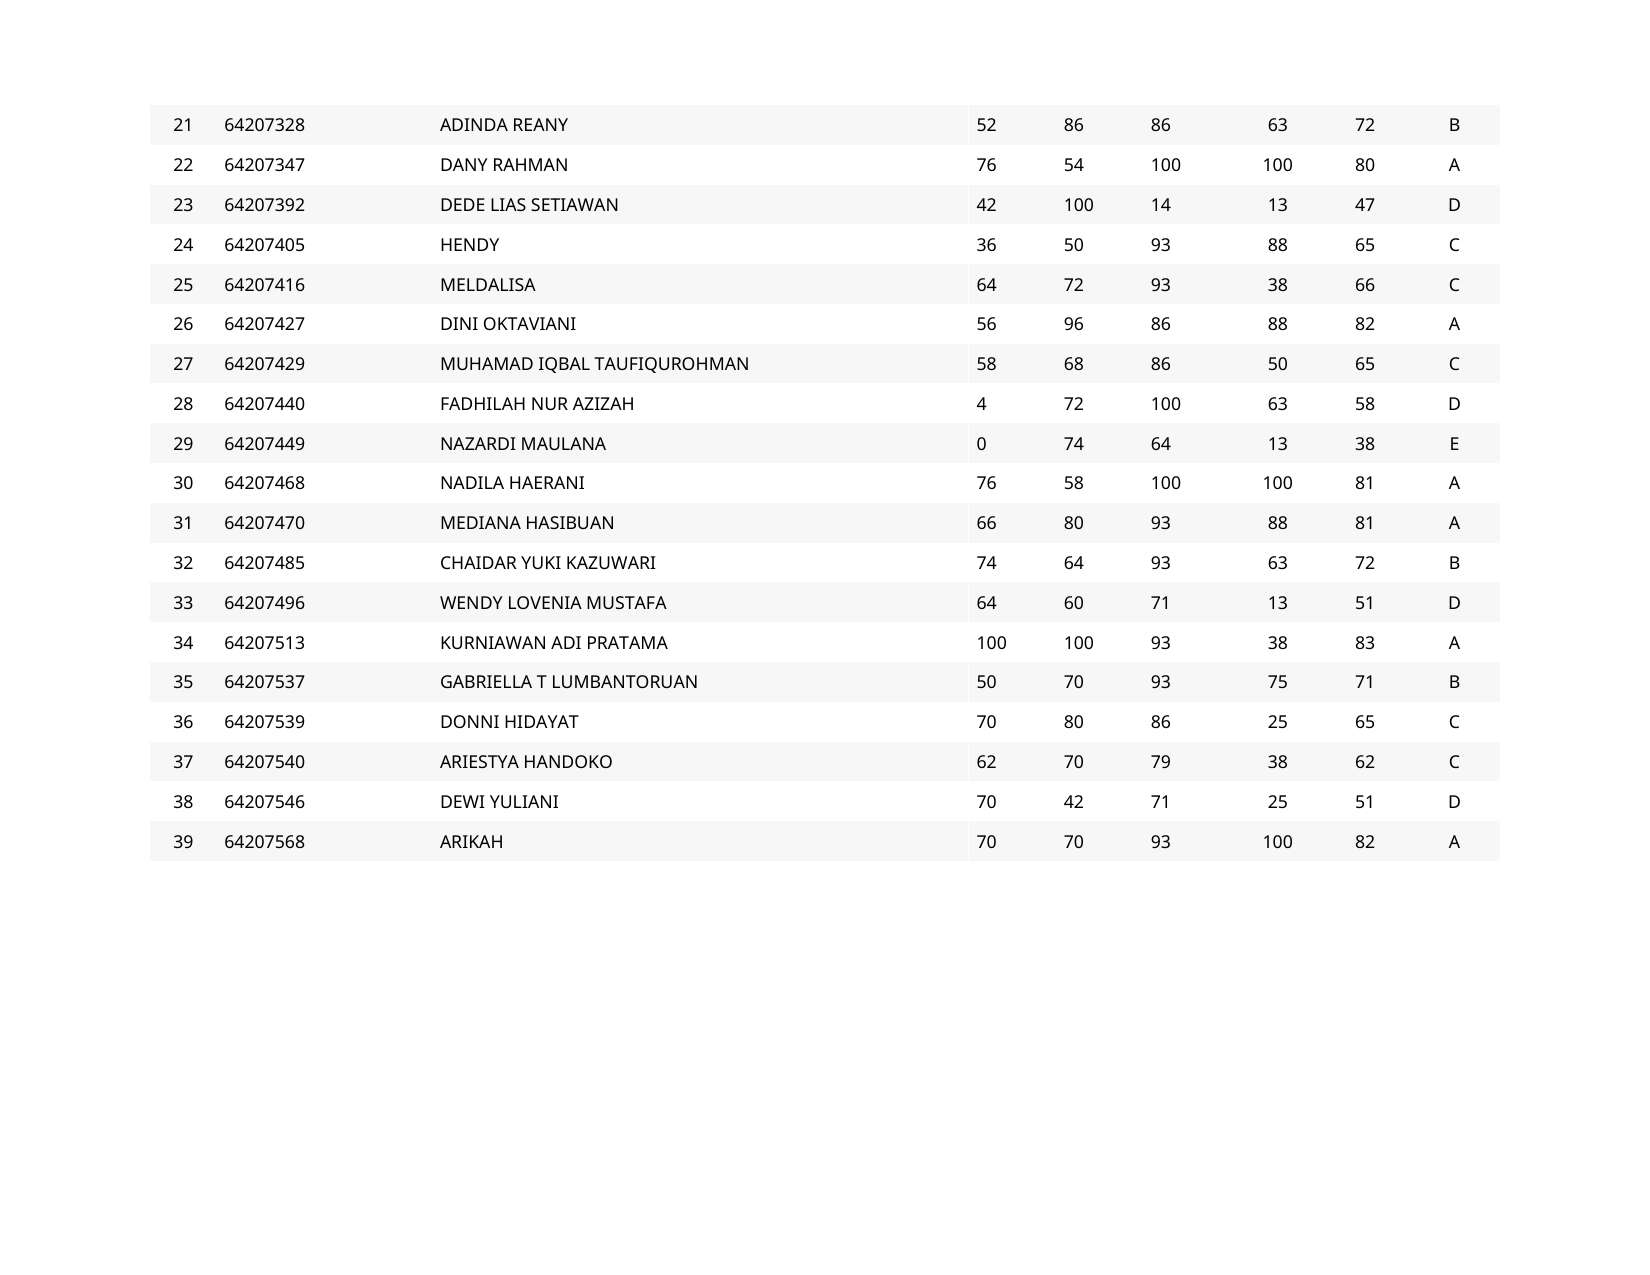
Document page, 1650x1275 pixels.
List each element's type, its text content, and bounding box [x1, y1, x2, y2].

table_cell 93 [1143, 662, 1234, 702]
table_cell 86 [1143, 344, 1234, 383]
table_cell NAZARDI MAULANA [432, 423, 968, 463]
table_cell 51 [1322, 781, 1409, 821]
table_cell KURNIAWAN ADI PRATAMA [432, 622, 968, 662]
table_cell DEWI YULIANI [432, 781, 968, 821]
table_cell 70 [1056, 821, 1143, 861]
table_cell D [1409, 185, 1500, 224]
table_cell 39 [150, 821, 216, 861]
table_cell ARIESTYA HANDOKO [432, 742, 968, 781]
table_cell 65 [1322, 224, 1409, 264]
table_cell 31 [150, 503, 216, 543]
table_cell 64207328 [216, 105, 432, 145]
table_cell 65 [1322, 344, 1409, 383]
table_cell 63 [1234, 384, 1322, 423]
table_cell D [1409, 384, 1500, 423]
table_cell 38 [1322, 423, 1409, 463]
table_cell 70 [969, 702, 1056, 742]
table_cell 93 [1143, 622, 1234, 662]
table_cell 42 [969, 185, 1056, 224]
table_cell 71 [1143, 582, 1234, 622]
table_cell 38 [1234, 742, 1322, 781]
table_cell 34 [150, 622, 216, 662]
table_cell 100 [1234, 463, 1322, 503]
table_cell 38 [150, 781, 216, 821]
table_cell 60 [1056, 582, 1143, 622]
table_cell 64207546 [216, 781, 432, 821]
table_cell DINI OKTAVIANI [432, 304, 968, 344]
table_cell 24 [150, 224, 216, 264]
table_cell 13 [1234, 423, 1322, 463]
table_cell 93 [1143, 543, 1234, 582]
table_cell 93 [1143, 821, 1234, 861]
table_cell 66 [1322, 264, 1409, 304]
table_cell 70 [1056, 742, 1143, 781]
table_cell 100 [1056, 622, 1143, 662]
table_cell C [1409, 264, 1500, 304]
table_cell C [1409, 344, 1500, 383]
table_cell 71 [1322, 662, 1409, 702]
table_cell NADILA HAERANI [432, 463, 968, 503]
table_cell 72 [1322, 543, 1409, 582]
table_cell A [1409, 503, 1500, 543]
table_cell 86 [1143, 304, 1234, 344]
table_cell 50 [969, 662, 1056, 702]
table_cell 68 [1056, 344, 1143, 383]
table_cell 25 [150, 264, 216, 304]
table_cell 96 [1056, 304, 1143, 344]
table_cell 25 [1234, 781, 1322, 821]
table_cell B [1409, 543, 1500, 582]
table_cell 64207513 [216, 622, 432, 662]
table_cell 63 [1234, 543, 1322, 582]
table_cell 26 [150, 304, 216, 344]
table_cell 88 [1234, 503, 1322, 543]
table_cell 88 [1234, 224, 1322, 264]
table_cell 64207485 [216, 543, 432, 582]
table_cell 64207537 [216, 662, 432, 702]
table_cell 88 [1234, 304, 1322, 344]
table_cell DANY RAHMAN [432, 145, 968, 184]
table_cell 82 [1322, 304, 1409, 344]
table_cell 81 [1322, 463, 1409, 503]
table_cell 80 [1322, 145, 1409, 184]
table_cell 86 [1143, 105, 1234, 145]
table_cell 47 [1322, 185, 1409, 224]
table_cell 64207539 [216, 702, 432, 742]
table_cell 32 [150, 543, 216, 582]
table_cell 93 [1143, 264, 1234, 304]
table_cell 13 [1234, 582, 1322, 622]
table_cell 82 [1322, 821, 1409, 861]
table_cell 50 [1234, 344, 1322, 383]
table_cell 100 [1143, 463, 1234, 503]
table_cell 13 [1234, 185, 1322, 224]
table_cell 51 [1322, 582, 1409, 622]
table_cell 64207449 [216, 423, 432, 463]
table_cell B [1409, 105, 1500, 145]
table_cell 72 [1056, 264, 1143, 304]
table_cell 42 [1056, 781, 1143, 821]
table_cell 93 [1143, 224, 1234, 264]
table_cell FADHILAH NUR AZIZAH [432, 384, 968, 423]
table_cell 58 [1322, 384, 1409, 423]
table_cell 64207468 [216, 463, 432, 503]
table_cell 14 [1143, 185, 1234, 224]
table_cell 100 [1234, 145, 1322, 184]
table_cell 29 [150, 423, 216, 463]
table_cell ADINDA REANY [432, 105, 968, 145]
table_cell A [1409, 821, 1500, 861]
table_cell 74 [969, 543, 1056, 582]
table_cell 100 [969, 622, 1056, 662]
table_cell 76 [969, 463, 1056, 503]
table_cell 64207440 [216, 384, 432, 423]
table_cell A [1409, 622, 1500, 662]
table_cell E [1409, 423, 1500, 463]
table_cell 21 [150, 105, 216, 145]
table_cell 35 [150, 662, 216, 702]
table_cell 70 [969, 781, 1056, 821]
table_cell 36 [150, 702, 216, 742]
table_cell 64207347 [216, 145, 432, 184]
table_cell 71 [1143, 781, 1234, 821]
table_cell DEDE LIAS SETIAWAN [432, 185, 968, 224]
table_cell 56 [969, 304, 1056, 344]
table_cell 64 [1056, 543, 1143, 582]
table_cell 81 [1322, 503, 1409, 543]
table_cell ARIKAH [432, 821, 968, 861]
table_cell 86 [1056, 105, 1143, 145]
table_cell 100 [1056, 185, 1143, 224]
table_cell 50 [1056, 224, 1143, 264]
table_cell B [1409, 662, 1500, 702]
table_cell 64207416 [216, 264, 432, 304]
table_cell 66 [969, 503, 1056, 543]
table_cell MELDALISA [432, 264, 968, 304]
table_cell A [1409, 145, 1500, 184]
table_cell 58 [1056, 463, 1143, 503]
table_cell 38 [1234, 622, 1322, 662]
table_cell 72 [1056, 384, 1143, 423]
table_cell 64207405 [216, 224, 432, 264]
table_cell 64207429 [216, 344, 432, 383]
table_cell 58 [969, 344, 1056, 383]
table_cell 64 [969, 264, 1056, 304]
table_cell HENDY [432, 224, 968, 264]
table_cell 64207540 [216, 742, 432, 781]
table_cell C [1409, 224, 1500, 264]
table_cell 52 [969, 105, 1056, 145]
table_cell 4 [969, 384, 1056, 423]
table_cell 79 [1143, 742, 1234, 781]
table_cell 64207470 [216, 503, 432, 543]
table_cell D [1409, 582, 1500, 622]
table_cell 74 [1056, 423, 1143, 463]
table_cell 37 [150, 742, 216, 781]
table_cell 65 [1322, 702, 1409, 742]
table_cell 100 [1143, 384, 1234, 423]
table_cell 83 [1322, 622, 1409, 662]
table_cell 93 [1143, 503, 1234, 543]
table_cell 72 [1322, 105, 1409, 145]
table_cell 86 [1143, 702, 1234, 742]
table_cell 64207568 [216, 821, 432, 861]
table_cell 63 [1234, 105, 1322, 145]
table_cell 64207392 [216, 185, 432, 224]
table_cell 62 [969, 742, 1056, 781]
table_cell 36 [969, 224, 1056, 264]
table_cell 100 [1234, 821, 1322, 861]
table_cell 70 [1056, 662, 1143, 702]
table_cell 64 [969, 582, 1056, 622]
table_cell 25 [1234, 702, 1322, 742]
table_cell C [1409, 742, 1500, 781]
table_cell 76 [969, 145, 1056, 184]
table_cell 0 [969, 423, 1056, 463]
table_cell C [1409, 702, 1500, 742]
table_cell 23 [150, 185, 216, 224]
table_cell 28 [150, 384, 216, 423]
table_cell 27 [150, 344, 216, 383]
table_cell MUHAMAD IQBAL TAUFIQUROHMAN [432, 344, 968, 383]
table_cell 75 [1234, 662, 1322, 702]
table_cell 70 [969, 821, 1056, 861]
table_cell 54 [1056, 145, 1143, 184]
table_cell 64 [1143, 423, 1234, 463]
table_cell WENDY LOVENIA MUSTAFA [432, 582, 968, 622]
table_cell GABRIELLA T LUMBANTORUAN [432, 662, 968, 702]
table_cell 64207427 [216, 304, 432, 344]
table_cell A [1409, 463, 1500, 503]
table_cell MEDIANA HASIBUAN [432, 503, 968, 543]
table_cell 33 [150, 582, 216, 622]
table_cell 80 [1056, 503, 1143, 543]
table_cell 38 [1234, 264, 1322, 304]
table_cell 80 [1056, 702, 1143, 742]
table_cell D [1409, 781, 1500, 821]
table_cell A [1409, 304, 1500, 344]
table_cell 64207496 [216, 582, 432, 622]
table_cell 62 [1322, 742, 1409, 781]
table_cell 100 [1143, 145, 1234, 184]
table_cell DONNI HIDAYAT [432, 702, 968, 742]
table_cell CHAIDAR YUKI KAZUWARI [432, 543, 968, 582]
table_cell 30 [150, 463, 216, 503]
table_cell 22 [150, 145, 216, 184]
